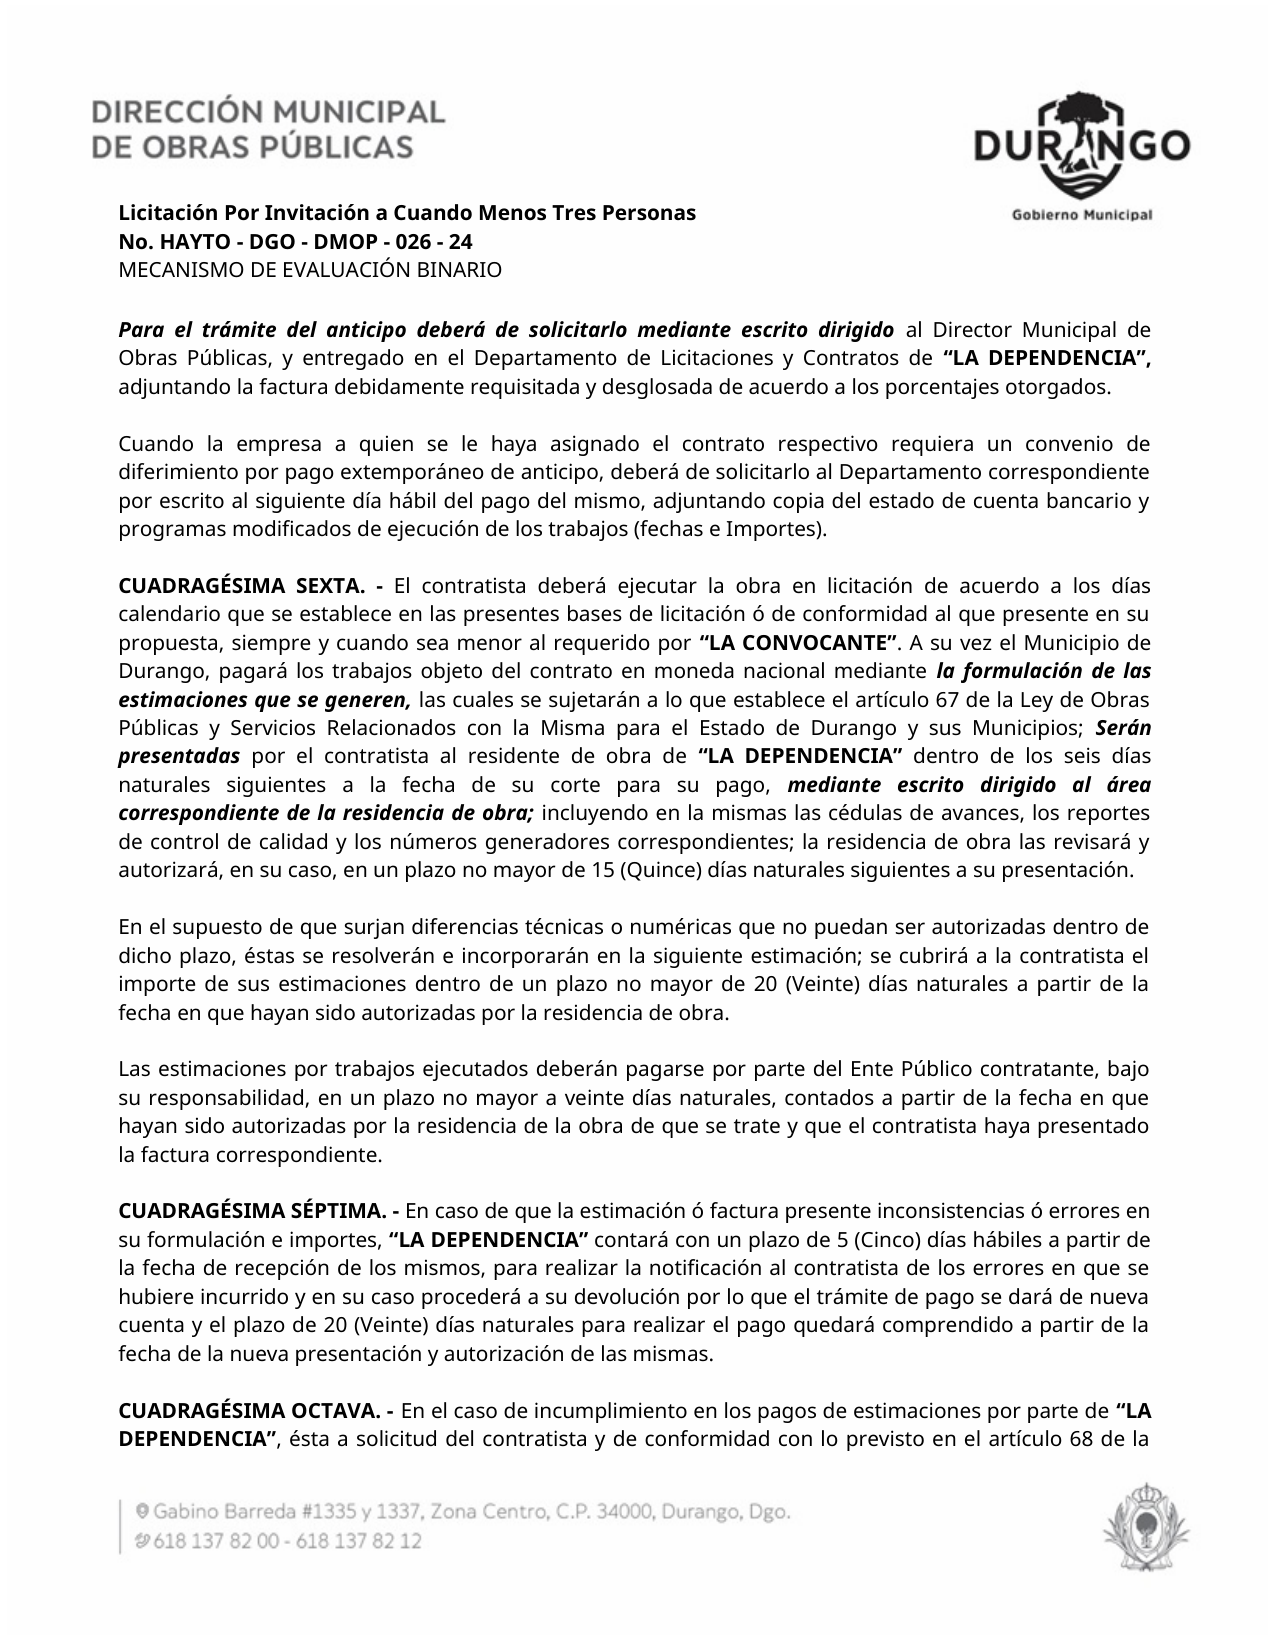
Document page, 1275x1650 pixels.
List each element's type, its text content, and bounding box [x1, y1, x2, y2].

text Para el trámite del anticipo deberá de solicitarlo mediante escrito dirigido al Director Municipal de Obras Públicas, y entregado en el Departamento de Licitaciones y Contratos de “LA DEPENDENCIA”, adjuntando la factura debidamente requisitada y desglosada de acuerdo a los porcentajes otorgados. [118, 315, 1152, 400]
text CUADRAGÉSIMA SÉPTIMA. - En caso de que la estimación ó factura presente inconsistencias ó errores en su formulación e importes, “LA DEPENDENCIA” contará con un plazo de 5 (Cinco) días hábiles a partir de la fecha de recepción de los mismos, para realizar la notificación al contratista de los errores en que se hubiere incurrido y en su caso procederá a su devolución por lo que el trámite de pago se dará de nueva cuenta y el plazo de 20 (Veinte) días naturales para realizar el pago quedará comprendido a partir de la fecha de la nueva presentación y autorización de las mismas. [118, 1197, 1152, 1367]
picture [7, 5, 1269, 1635]
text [118, 1396, 1152, 1453]
text En el supuesto de que surjan diferencias técnicas o numéricas que no puedan ser autorizadas dentro de dicho plazo, éstas se resolverán e incorporarán en la siguiente estimación; se cubrirá a la contratista el importe de sus estimaciones dentro de un plazo no mayor de 20 (Veinte) días naturales a partir de la fecha en que hayan sido autorizadas por la residencia de obra. [118, 912, 1152, 1026]
text Las estimaciones por trabajos ejecutados deberán pagarse por parte del Ente Público contratante, bajo su responsabilidad, en un plazo no mayor a veinte días naturales, contados a partir de la fecha en que hayan sido autorizadas por la residencia de la obra de que se trate y que el contratista haya presentado la factura correspondiente. [118, 1054, 1152, 1168]
text CUADRAGÉSIMA SEXTA. - El contratista deberá ejecutar la obra en licitación de acuerdo a los días calendario que se establece en las presentes bases de licitación ó de conformidad al que presente en su propuesta, siempre y cuando sea menor al requerido por “LA CONVOCANTE”. A su vez el Municipio de Durango, pagará los trabajos objeto del contrato en moneda nacional mediante la formulación de las estimaciones que se generen, las cuales se sujetarán a lo que establece el artículo 67 de la Ley de Obras Públicas y Servicios Relacionados con la Misma para el Estado de Durango y sus Municipios; Serán presentadas por el contratista al residente de obra de “LA DEPENDENCIA” dentro de los seis días naturales siguientes a la fecha de su corte para su pago, mediante escrito dirigido al área correspondiente de la residencia de obra; incluyendo en la mismas las cédulas de avances, los reportes de control de calidad y los números generadores correspondientes; la residencia de obra las revisará y autorizará, en su caso, en un plazo no mayor de 15 (Quince) días naturales siguientes a su presentación. [118, 571, 1152, 884]
text Cuando la empresa a quien se le haya asignado el contrato respectivo requiera un convenio de diferimiento por pago extemporáneo de anticipo, deberá de solicitarlo al Departamento correspondiente por escrito al siguiente día hábil del pago del mismo, adjuntando copia del estado de cuenta bancario y programas modificados de ejecución de los trabajos (fechas e Importes). [118, 429, 1152, 543]
